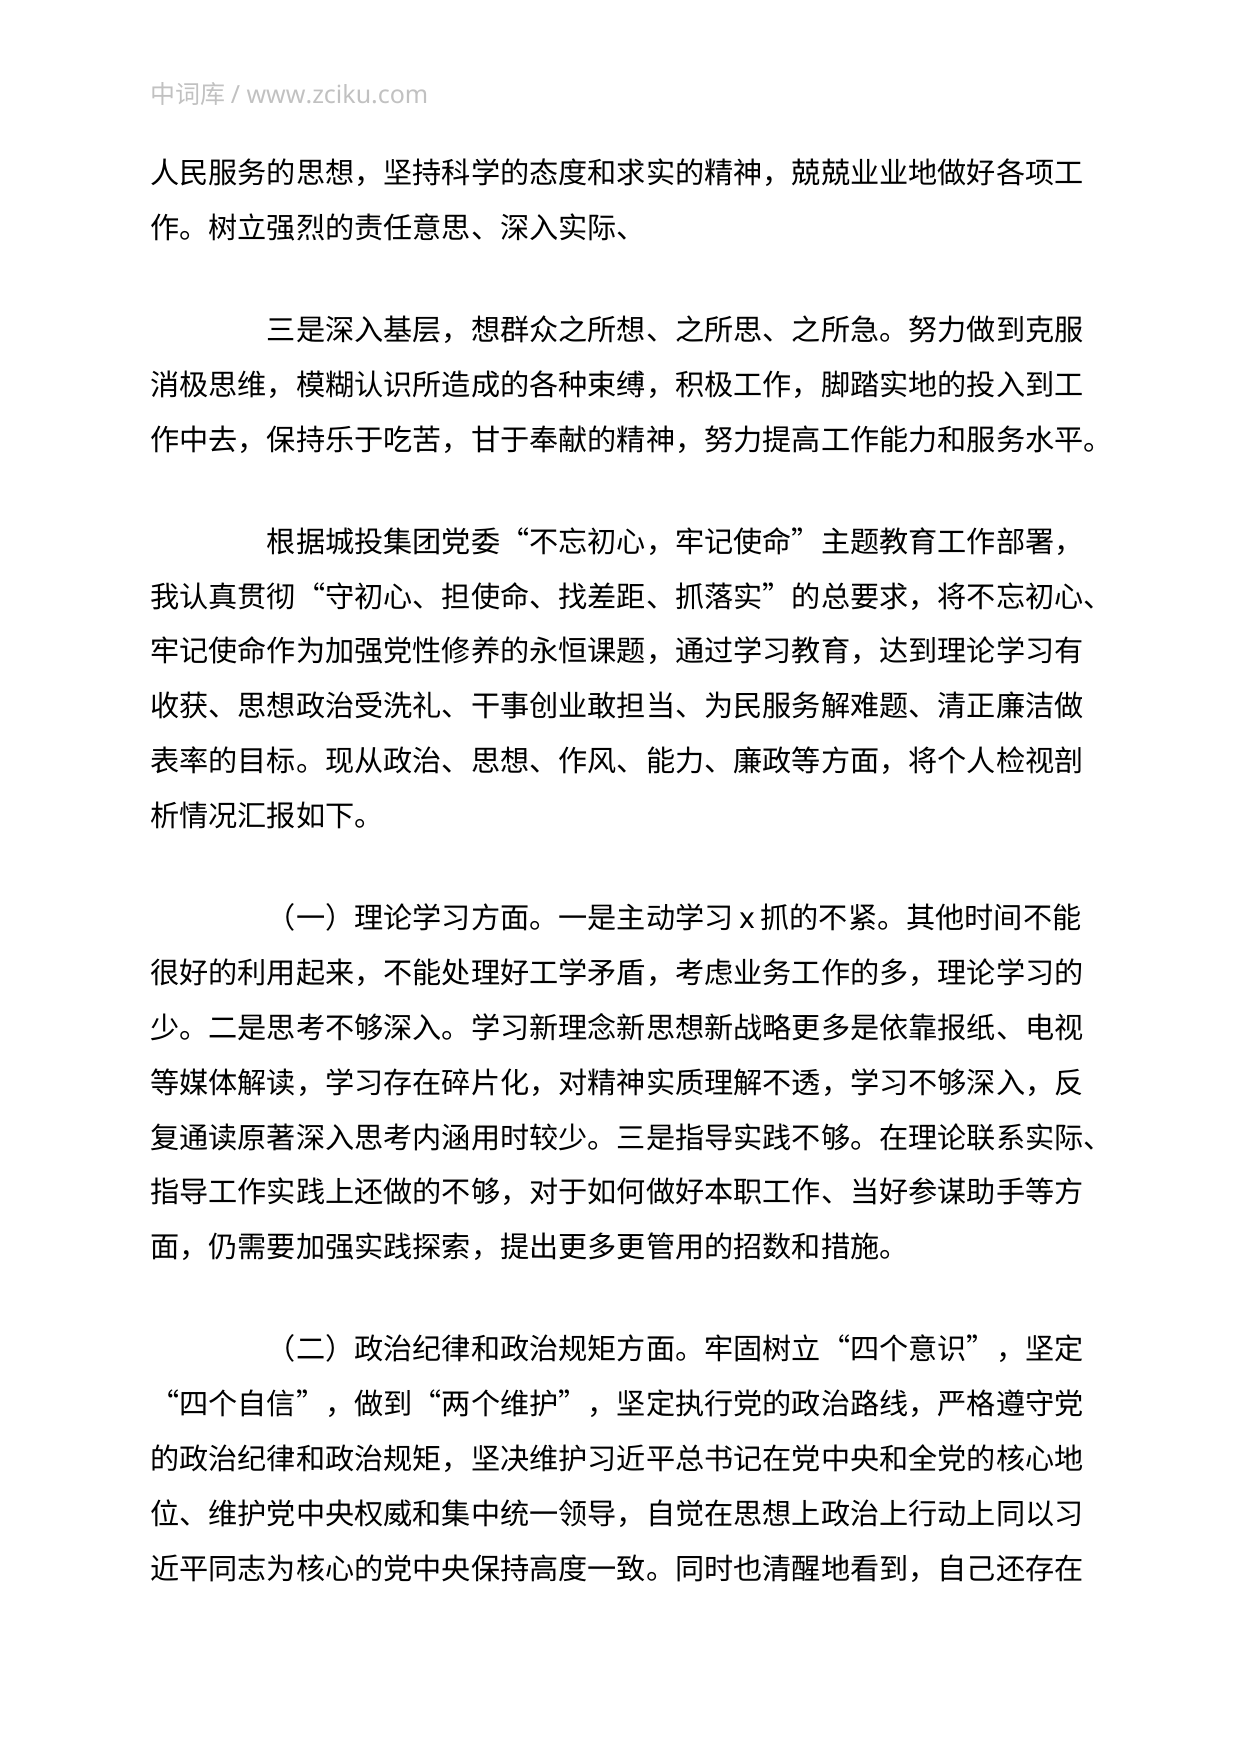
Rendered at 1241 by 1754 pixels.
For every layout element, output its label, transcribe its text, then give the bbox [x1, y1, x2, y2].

text 根据城投集团党委“不忘初心，牢记使命”主题教育工作部署，我认真贯彻“守初心、担使命、找差距、抓落实”的总要求，将不忘初心、牢记使命作为加强党性修养的永恒课题，通过学习教育，达到理论学习有收获、思想政治受洗礼、干事创业敢担当、为民服务解难题、清正廉洁做表率的目标。现从政治、思想、作风、能力、廉政等方面，将个人检视剖析情况汇报如下。 [150, 518, 1090, 835]
text 三是深入基层，想群众之所想、之所思、之所急。努力做到克服消极思维，模糊认识所造成的各种束缚，积极工作，脚踏实地的投入到工作中去，保持乐于吃苦，甘于奉献的精神，努力提高工作能力和服务水平。 [150, 307, 1090, 459]
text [150, 1326, 1090, 1588]
text （一）理论学习方面。一是主动学习x抓的不紧。其他时间不能很好的利用起来，不能处理好工学矛盾，考虑业务工作的多，理论学习的少。二是思考不够深入。学习新理念新思想新战略更多是依靠报纸、电视等媒体解读，学习存在碎片化，对精神实质理解不透，学习不够深入，反复通读原著深入思考内涵用时较少。三是指导实践不够。在理论联系实际、指导工作实践上还做的不够，对于如何做好本职工作、当好参谋助手等方面，仍需要加强实践探索，提出更多更管用的招数和措施。 [150, 894, 1090, 1266]
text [150, 150, 1090, 247]
